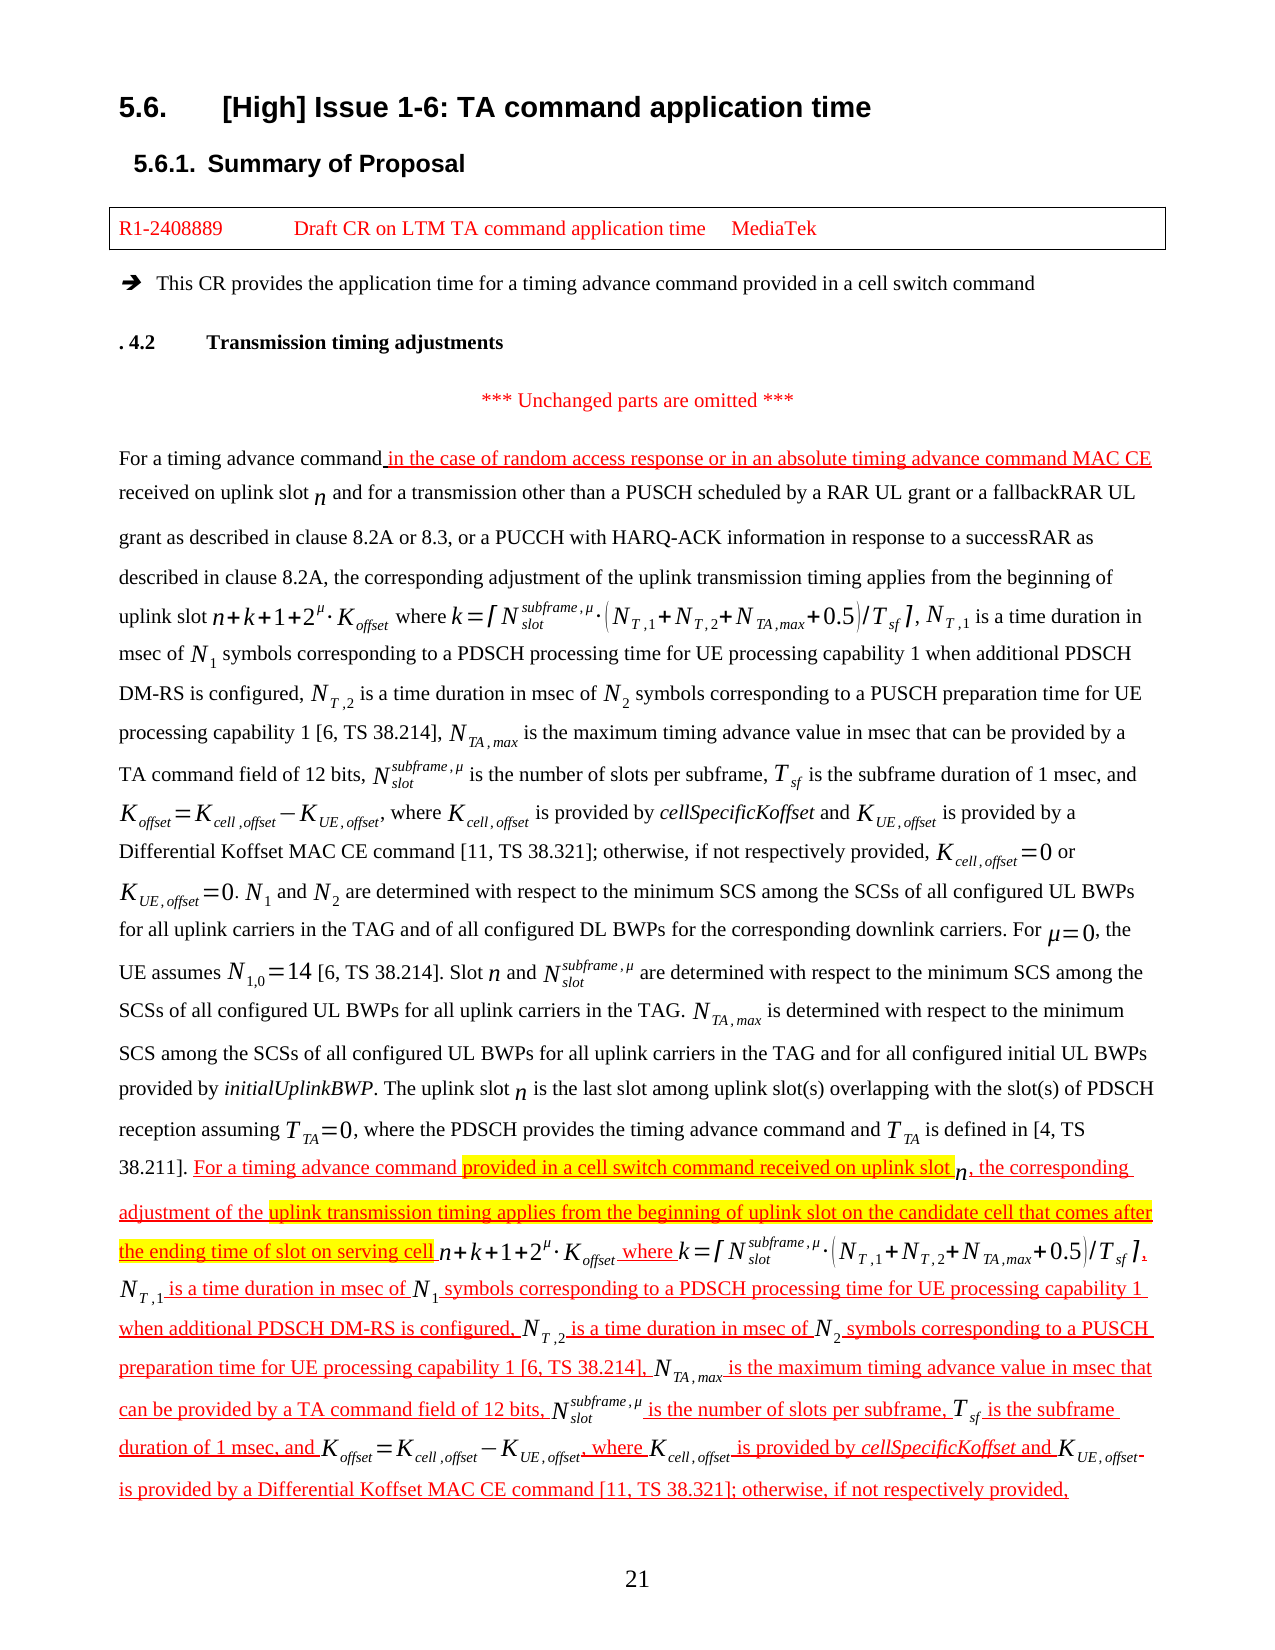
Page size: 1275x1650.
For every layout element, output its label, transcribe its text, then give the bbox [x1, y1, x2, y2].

text . 4.2 Transmission timing adjustments [118, 328, 1156, 365]
subtitle Summary of Proposal [133, 153, 1156, 182]
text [118, 443, 1156, 1512]
subtitle [High] Issue 1-6: TA command application time [118, 90, 1156, 124]
text *** Unchanged parts are omitted *** [118, 385, 1156, 423]
list This CR provides the application time for a timing advance command provided in a cell switch command [118, 274, 1156, 299]
text R1-2408889 Draft CR on LTM TA command application time MediaTek [110, 212, 1165, 253]
